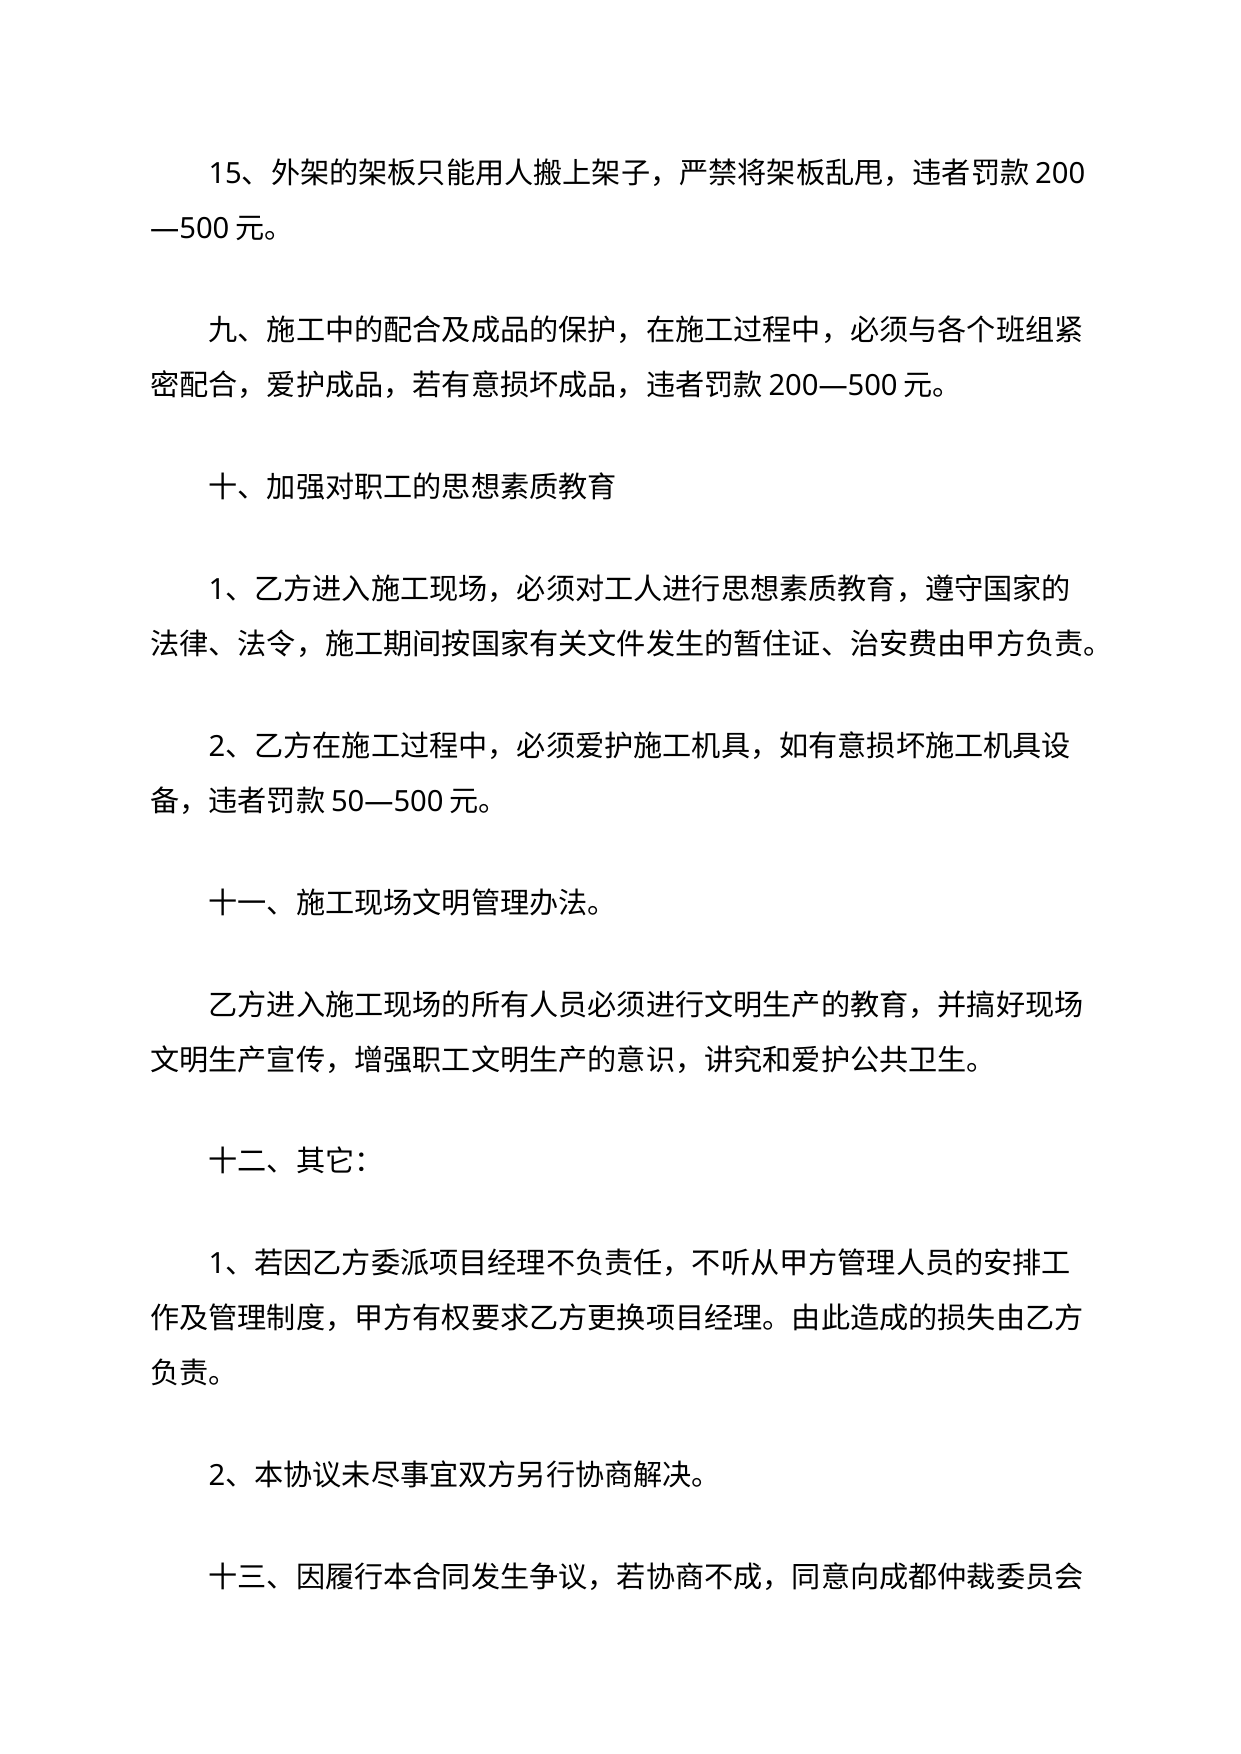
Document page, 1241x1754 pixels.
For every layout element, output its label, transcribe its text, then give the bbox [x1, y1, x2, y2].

text 十二、其它： [150, 1138, 1090, 1180]
text 九、施工中的配合及成品的保护，在施工过程中，必须与各个班组紧密配合，爱护成品，若有意损坏成品，违者罚款200—500元。 [150, 307, 1090, 404]
text 十一、施工现场文明管理办法。 [150, 879, 1090, 922]
text 1、乙方进入施工现场，必须对工人进行思想素质教育，遵守国家的法律、法令，施工期间按国家有关文件发生的暂住证、治安费由甲方负责。 [150, 566, 1090, 663]
text 15、外架的架板只能用人搬上架子，严禁将架板乱甩，违者罚款200—500元。 [150, 150, 1090, 247]
text 2、乙方在施工过程中，必须爱护施工机具，如有意损坏施工机具设备，违者罚款50—500元。 [150, 722, 1090, 820]
text 2、本协议未尽事宜双方另行协商解决。 [150, 1451, 1090, 1494]
text 1、若因乙方委派项目经理不负责任，不听从甲方管理人员的安排工作及管理制度，甲方有权要求乙方更换项目经理。由此造成的损失由乙方负责。 [150, 1239, 1090, 1392]
text 乙方进入施工现场的所有人员必须进行文明生产的教育，并搞好现场文明生产宣传，增强职工文明生产的意识，讲究和爱护公共卫生。 [150, 981, 1090, 1078]
text 十、加强对职工的思想素质教育 [150, 464, 1090, 506]
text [150, 1553, 1090, 1596]
